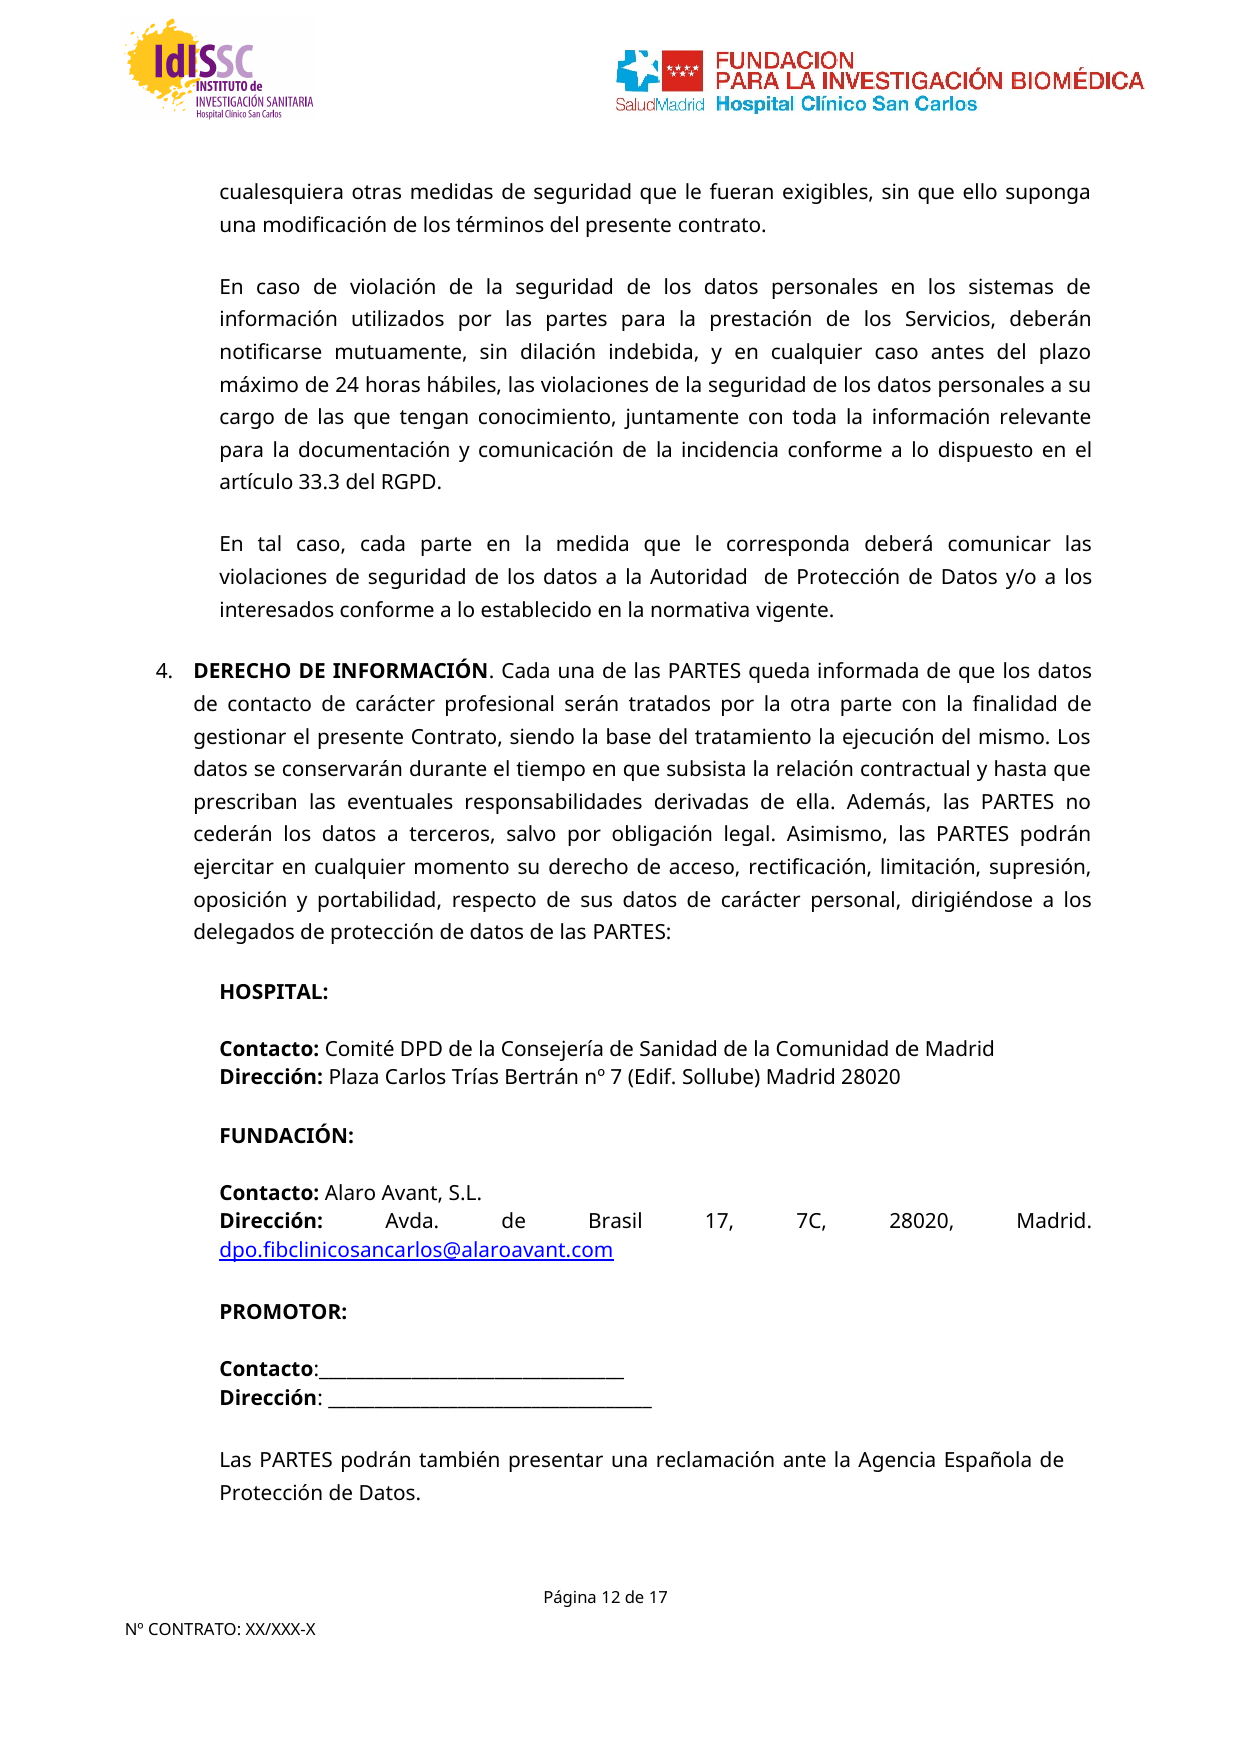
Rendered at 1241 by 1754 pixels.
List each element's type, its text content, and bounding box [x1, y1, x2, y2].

text Dirección: ___________________________________ [219, 1383, 1092, 1411]
picture [616, 50, 1145, 114]
picture [616, 50, 625, 79]
list DERECHO DE INFORMACIÓN. Cada una de las PARTES queda informada de que los datos de contacto de carácter profesional serán tratados por la otra parte con la finalidad de gestionar el presente Contrato, siendo la base del tratamiento la ejecución del mismo. Los datos se conservarán durante el tiempo en que subsista la relación contractual y hasta que prescriban las eventuales responsabilidades derivadas de ella. Además, las PARTES no cederán los datos a terceros, salvo por obligación legal. Asimismo, las PARTES podrán ejercitar en cualquier momento su derecho de acceso, rectificación, limitación, supresión, oposición y portabilidad, respecto de sus datos de carácter personal, dirigiéndose a los delegados de protección de datos de las PARTES: [156, 657, 1093, 946]
text En caso de violación de la seguridad de los datos personales en los sistemas de información utilizados por las partes para la prestación de los Servicios, deberán notificarse mutuamente, sin dilación indebida, y en cualquier caso antes del plazo máximo de 24 horas hábiles, las violaciones de la seguridad de los datos personales a su cargo de las que tengan conocimiento, juntamente con toda la información relevante para la documentación y comunicación de la incidencia conforme a lo dispuesto en el artículo 33.3 del RGPD. [219, 272, 1093, 496]
text FUNDACIÓN: [219, 1121, 1092, 1149]
text Contacto:_________________________________ [219, 1354, 1092, 1383]
text Contacto: Alaro Avant, S.L. [219, 1178, 1092, 1206]
text Contacto: Comité DPD de la Consejería de Sanidad de la Comunidad de Madrid [219, 1034, 1092, 1062]
text Dirección: Plaza Carlos Trías Bertrán nº 7 (Edif. Sollube) Madrid 28020 [219, 1062, 1092, 1091]
text PROMOTOR: [219, 1297, 1092, 1326]
text HOSPITAL: [144, 977, 1092, 1005]
picture [118, 17, 315, 121]
text En tal caso, cada parte en la medida que le corresponda deberá comunicar las violaciones de seguridad de los datos a la Autoridad de Protección de Datos y/o a los interesados conforme a lo establecido en la normativa vigente. [219, 529, 1093, 623]
text Las PARTES podrán también presentar una reclamación ante la Agencia Española de Protección de Datos. [219, 1445, 1066, 1506]
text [219, 177, 1093, 238]
text Dirección: Avda. de Brasil 17, 7C, 28020, Madrid. dpo.fibclinicosancarlos@alaroavant.com [219, 1206, 1092, 1263]
